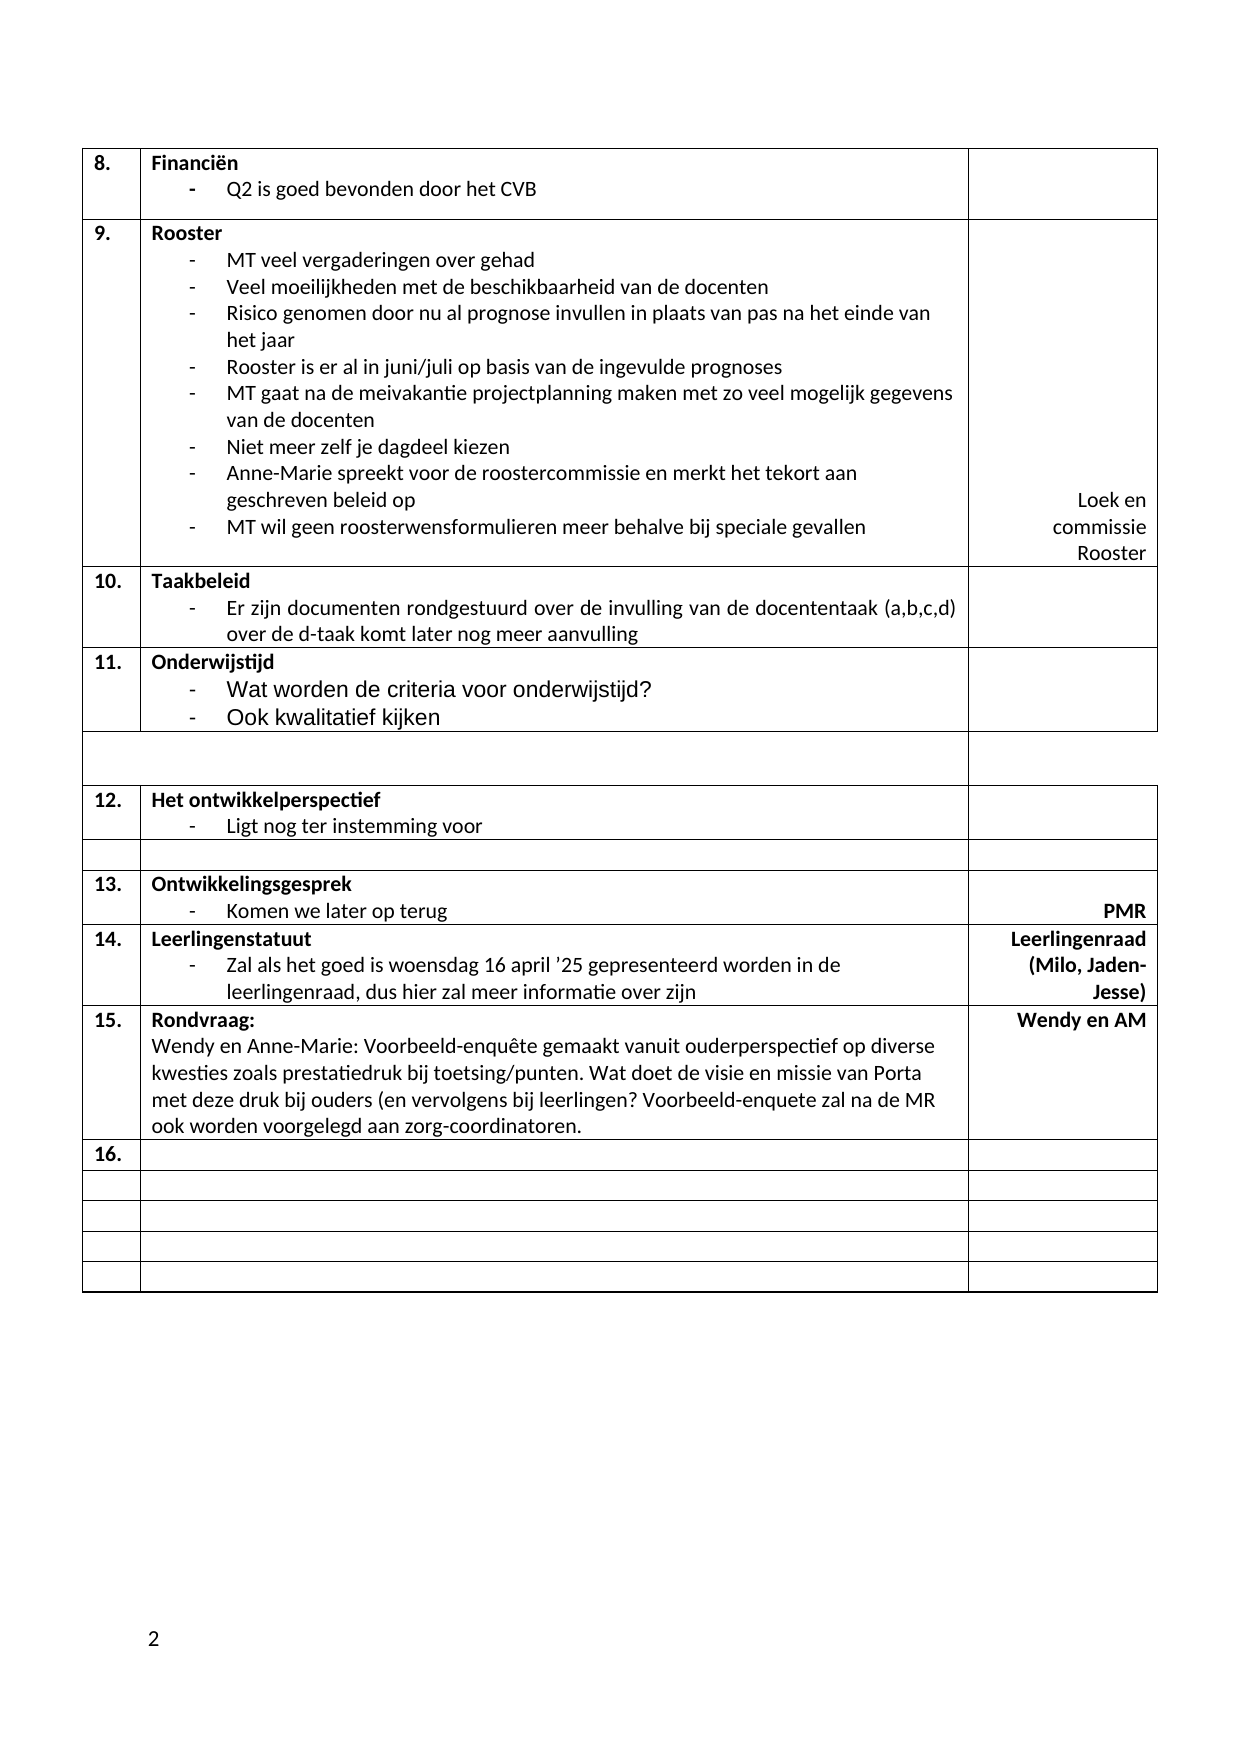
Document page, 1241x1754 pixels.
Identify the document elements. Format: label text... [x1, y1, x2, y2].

table_cell 8. [83, 149, 140, 218]
table_cell [969, 1232, 1157, 1261]
table_cell 10. [83, 567, 140, 647]
table_cell 15. [83, 1006, 140, 1139]
table_cell [83, 1262, 140, 1291]
table_cell [83, 840, 140, 869]
table_cell [969, 1140, 1157, 1170]
table_cell [969, 840, 1157, 869]
table_cell Leerlingenraad (Milo, Jaden-Jesse) [969, 925, 1157, 1005]
table_cell [969, 1262, 1157, 1291]
table_cell [141, 840, 968, 869]
table_cell [83, 1232, 140, 1261]
table_cell 16. [83, 1140, 140, 1170]
table_cell Rooster MT veel vergaderingen over gehad Veel moeilijkheden met de beschikbaarheid van de docenten Risico genomen door nu al prognose invullen in plaats van pas na het einde van het jaar Rooster is er al in juni/juli op basis van de ingevulde prognoses MT gaat na de meivakantie projectplanning maken met zo veel mogelijk gegevens van de docenten Niet meer zelf je dagdeel kiezen Anne-Marie spreekt voor de roostercommissie en merkt het tekort aan geschreven beleid op MT wil geen roosterwensformulieren meer behalve bij speciale gevallen [141, 220, 968, 566]
table_cell [969, 567, 1157, 647]
table_cell [141, 1140, 968, 1170]
table_cell Rondvraag: Wendy en Anne-Marie: Voorbeeld-enquête gemaakt vanuit ouderperspectief op diverse kwesties zoals prestatiedruk bij toetsing/punten. Wat doet de visie en missie van Porta met deze druk bij ouders (en vervolgens bij leerlingen? Voorbeeld-enquete zal na de MR ook worden voorgelegd aan zorg-coordinatoren. [141, 1006, 968, 1139]
table_cell 12. [83, 786, 140, 839]
table_cell PMR [969, 871, 1157, 924]
table_cell 13. [83, 871, 140, 924]
table_cell Het ontwikkelperspectief Ligt nog ter instemming voor [141, 786, 968, 839]
table_cell [969, 1171, 1157, 1200]
table_cell [141, 1262, 968, 1291]
table_cell [83, 732, 968, 785]
table_cell Loek en commissie Rooster [969, 220, 1157, 566]
table_cell 9. [83, 220, 140, 566]
table_cell Ontwikkelingsgesprek Komen we later op terug [141, 871, 968, 924]
table_cell [83, 1171, 140, 1200]
table_cell Wendy en AM [969, 1006, 1157, 1139]
table_cell [141, 1171, 968, 1200]
table_cell [141, 1232, 968, 1261]
table_cell Financiën Q2 is goed bevonden door het CVB [141, 149, 968, 218]
table_cell 11. [83, 648, 140, 731]
table_cell [141, 1201, 968, 1231]
table_cell [969, 149, 1157, 218]
table_cell [969, 648, 1157, 731]
table_cell [83, 1201, 140, 1231]
table_cell Leerlingenstatuut Zal als het goed is woensdag 16 april ’25 gepresenteerd worden in de leerlingenraad, dus hier zal meer informatie over zijn [141, 925, 968, 1005]
table_cell [969, 1201, 1157, 1231]
table_cell [969, 786, 1157, 839]
table_cell Taakbeleid Er zijn documenten rondgestuurd over de invulling van de docententaak (a,b,c,d) over de d-taak komt later nog meer aanvulling [141, 567, 968, 647]
table_cell 14. [83, 925, 140, 1005]
table_cell Onderwijstijd Wat worden de criteria voor onderwijstijd? Ook kwalitatief kijken [141, 648, 968, 731]
